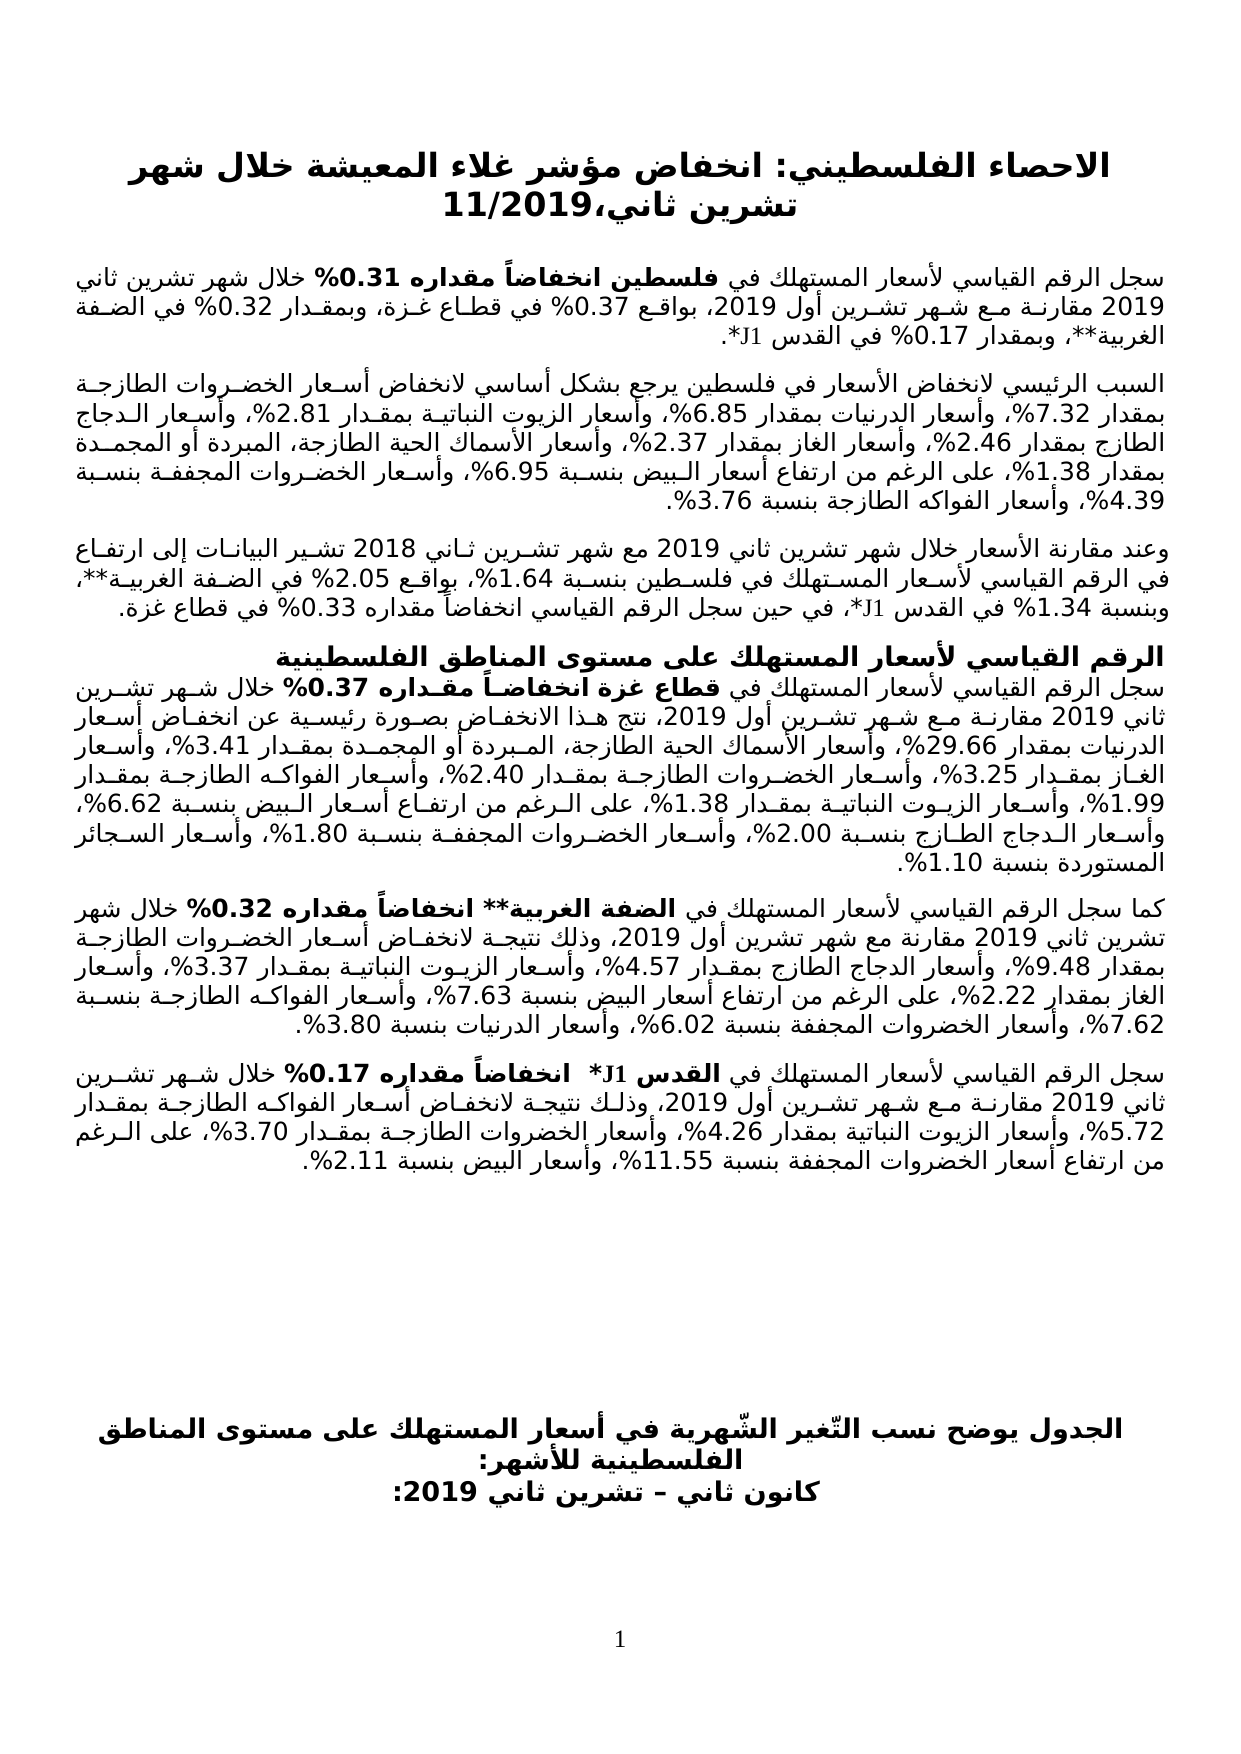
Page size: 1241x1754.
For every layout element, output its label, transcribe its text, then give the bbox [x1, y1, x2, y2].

text سجل الرقم القياسي لأسعار المستهلك في قطاع غزة انخفاضاً مقداره 0.37% خلال شهر تشرين ثاني 2019 مقارنة مع شهر تشرين أول 2019، نتج هذا الانخفاض بصورة رئيسية عن انخفاض أسعار الدرنيات بمقدار 29.66%، وأسعار الأسماك الحية الطازجة، المبردة أو المجمدة بمقدار 3.41%، وأسعار الغاز بمقدار 3.25%، وأسعار الخضروات الطازجة بمقدار 2.40%، وأسعار الفواكه الطازجة بمقدار 1.99%، وأسعار الزيوت النباتية بمقدار 1.38%، على الرغم من ارتفاع أسعار البيض بنسبة 6.62%، وأسعار الدجاج الطازج بنسبة 2.00%، وأسعار الخضروات المجففة بنسبة 1.80%، وأسعار السجائر المستوردة بنسبة 1.10%. [75, 673, 1165, 877]
text وعند مقارنة الأسعار خلال شهر تشرين ثاني 2019 مع شهر تشرين ثاني 2018 تشير البيانات إلى ارتفاع في الرقم القياسي لأسعار المستهلك في فلسطين بنسبة 1.64%، بواقع 2.05% في الضفة الغربية**، وبنسبة 1.34% في القدس J1*، في حين سجل الرقم القياسي انخفاضاً مقداره 0.33% في قطاع غزة. [75, 535, 1170, 622]
text سجل الرقم القياسي لأسعار المستهلك في القدس J1* انخفاضاً مقداره 0.17% خلال شهر تشرين ثاني 2019 مقارنة مع شهر تشرين أول 2019، وذلك نتيجة لانخفاض أسعار الفواكه الطازجة بمقدار 5.72%، وأسعار الزيوت النباتية بمقدار 4.26%، وأسعار الخضروات الطازجة بمقدار 3.70%، على الرغم من ارتفاع أسعار الخضروات المجففة بنسبة 11.55%، وأسعار البيض بنسبة 2.11%. [75, 1059, 1165, 1176]
text الاحصاء الفلسطيني: انخفاض مؤشر غلاء المعيشة خلال شهر تشرين ثاني،11/2019 [75, 147, 1165, 224]
text كانون ثاني – تشرين ثاني 2019: [56, 1476, 1165, 1508]
text كما سجل الرقم القياسي لأسعار المستهلك في الضفة الغربية** انخفاضاً مقداره 0.32% خلال شهر تشرين ثاني 2019 مقارنة مع شهر تشرين أول 2019، وذلك نتيجة لانخفاض أسعار الخضروات الطازجة بمقدار 9.48%، وأسعار الدجاج الطازج بمقدار 4.57%، وأسعار الزيوت النباتية بمقدار 3.37%، وأسعار الغاز بمقدار 2.22%، على الرغم من ارتفاع أسعار البيض بنسبة 7.63%، وأسعار الفواكه الطازجة بنسبة 7.62%، وأسعار الخضروات المجففة بنسبة 6.02%، وأسعار الدرنيات بنسبة 3.80%. [75, 894, 1165, 1040]
text الرقم القياسي لأسعار المستهلك على مستوى المناطق الفلسطينية [75, 641, 1165, 673]
text الجدول يوضح نسب التّغير الشّهرية في أسعار المستهلك على مستوى المناطق الفلسطينية للأشهر: [56, 1413, 1165, 1476]
text سجل الرقم القياسي لأسعار المستهلك في فلسطين انخفاضاً مقداره 0.31% خلال شهر تشرين ثاني 2019 مقارنة مع شهر تشرين أول 2019، بواقع 0.37% في قطاع غزة، وبمقدار 0.32% في الضفة الغربية**، وبمقدار 0.17% في القدس J1*. [75, 263, 1165, 351]
text السبب الرئيسي لانخفاض الأسعار في فلسطين يرجع بشكل أساسي لانخفاض أسعار الخضروات الطازجة بمقدار 7.32%، وأسعار الدرنيات بمقدار 6.85%، وأسعار الزيوت النباتية بمقدار 2.81%، وأسعار الدجاج الطازج بمقدار 2.46%، وأسعار الغاز بمقدار 2.37%، وأسعار الأسماك الحية الطازجة، المبردة أو المجمدة بمقدار 1.38%، على الرغم من ارتفاع أسعار البيض بنسبة 6.95%، وأسعار الخضروات المجففة بنسبة 4.39%، وأسعار الفواكه الطازجة بنسبة 3.76%. [75, 370, 1165, 516]
